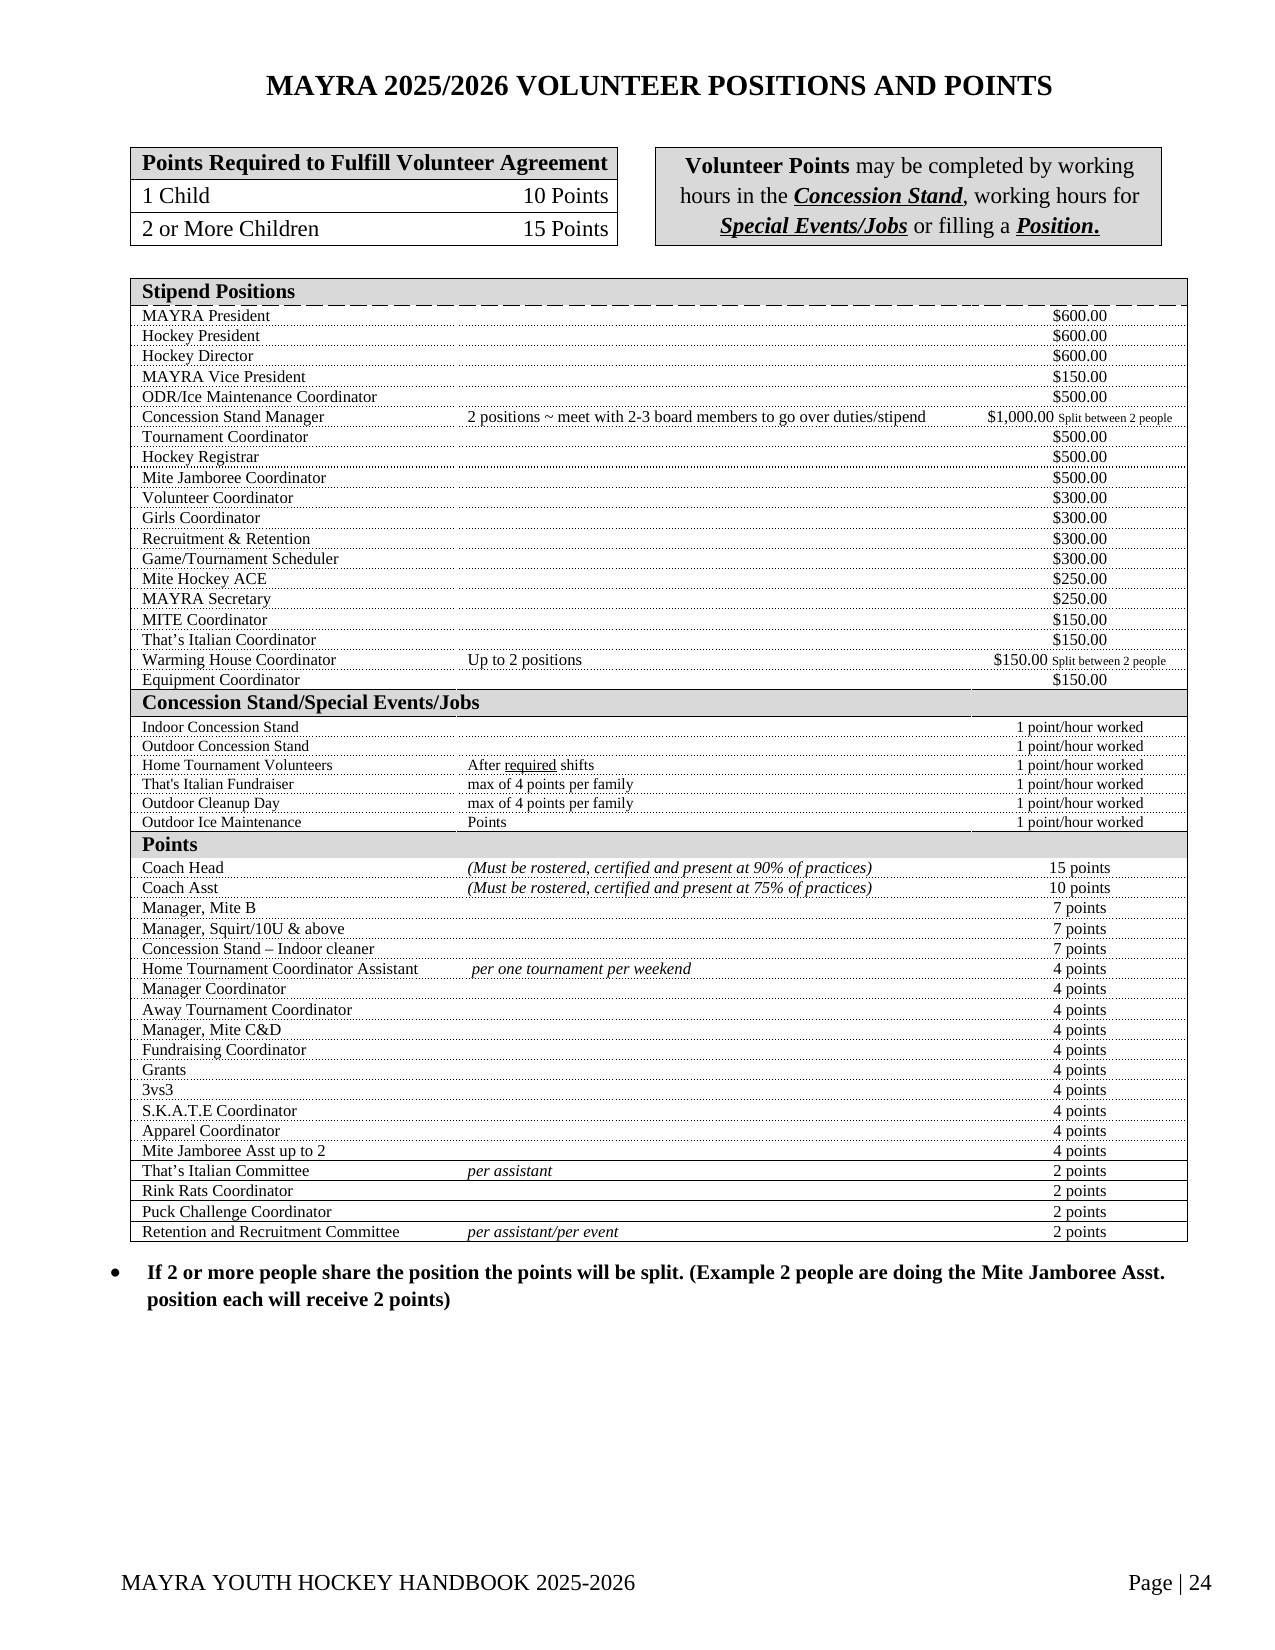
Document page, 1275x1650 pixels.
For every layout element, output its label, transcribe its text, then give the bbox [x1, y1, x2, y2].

table_cell 4 points [972, 978, 1187, 998]
table_cell Concession Stand Manager [131, 406, 456, 426]
table_cell $300.00 [972, 528, 1187, 548]
table_cell 1 point/hour worked [972, 736, 1187, 755]
table_cell 7 points [972, 938, 1187, 958]
table_cell Rink Rats Coordinator [131, 1181, 456, 1200]
table_cell Outdoor Ice Maintenance [131, 812, 456, 831]
table_cell [457, 629, 971, 649]
table_cell [456, 1099, 972, 1119]
table_cell [457, 446, 971, 466]
table_cell Puck Challenge Coordinator [131, 1201, 456, 1221]
table_cell $250.00 [972, 588, 1187, 608]
table_cell max of 4 points per family [457, 774, 971, 793]
table_cell Indoor Concession Stand [131, 717, 456, 736]
table_cell $600.00 [972, 305, 1187, 325]
table_cell Manager Coordinator [131, 978, 456, 998]
table_cell [456, 1079, 972, 1099]
table_cell [457, 528, 971, 548]
table_cell Girls Coordinator [131, 507, 456, 527]
table_cell [457, 426, 971, 446]
table_cell per assistant [456, 1161, 972, 1180]
table_cell $300.00 [972, 507, 1187, 527]
table_cell $150.00 Split between 2 people [972, 649, 1187, 669]
table_cell [457, 717, 971, 736]
table_cell Mite Jamboree Asst up to 2 [131, 1140, 456, 1160]
table_cell 15 Points [393, 213, 617, 245]
table_cell (Must be rostered, certified and present at 90% of practices) [456, 858, 972, 877]
table_cell 4 points [972, 1079, 1187, 1099]
table_cell [456, 1019, 972, 1039]
table_cell [457, 305, 971, 325]
table_cell Hockey Registrar [131, 446, 456, 466]
table_cell [456, 938, 972, 958]
table_cell [456, 978, 972, 998]
table_cell Up to 2 positions [457, 649, 971, 669]
table_cell [457, 466, 971, 487]
table_cell per assistant/per event [456, 1222, 972, 1241]
table_cell S.K.A.T.E Coordinator [131, 1099, 456, 1119]
table_cell [457, 669, 971, 689]
table_cell 2 points [972, 1181, 1187, 1200]
table_cell [457, 345, 971, 365]
table_cell That’s Italian Coordinator [131, 629, 456, 649]
table_cell [457, 568, 971, 588]
table_cell 4 points [972, 1140, 1187, 1160]
table_cell Outdoor Concession Stand [131, 736, 456, 755]
table_cell After required shifts [457, 755, 971, 774]
table_cell [456, 1201, 972, 1221]
table_cell Hockey Director [131, 345, 456, 365]
table_cell $150.00 [972, 365, 1187, 386]
text MAYRA 2025/2026 VOLUNTEER POSITIONS AND POINTS [81, 68, 1237, 101]
table_cell [457, 325, 971, 345]
table_cell Points [131, 832, 1187, 858]
table_cell [457, 386, 971, 406]
table_cell Retention and Recruitment Committee [131, 1222, 456, 1241]
table_cell 10 Points [393, 180, 617, 212]
table_cell 4 points [972, 958, 1187, 978]
table_cell [456, 897, 972, 917]
table_cell Concession Stand – Indoor cleaner [131, 938, 456, 958]
table_cell 4 points [972, 1099, 1187, 1119]
table_cell (Must be rostered, certified and present at 75% of practices) [456, 877, 972, 897]
table_cell 4 points [972, 1019, 1187, 1039]
table_cell 1 point/hour worked [972, 812, 1187, 831]
table_cell 1 point/hour worked [972, 755, 1187, 774]
table_cell $150.00 [972, 669, 1187, 689]
table_cell [457, 736, 971, 755]
table_cell Fundraising Coordinator [131, 1039, 456, 1059]
table_cell [456, 1059, 972, 1079]
table_cell 4 points [972, 1059, 1187, 1079]
table_cell Home Tournament Coordinator Assistant [131, 958, 456, 978]
table_cell [456, 998, 972, 1018]
table_cell MITE Coordinator [131, 608, 456, 628]
table_cell MAYRA President [131, 305, 456, 325]
table_cell $600.00 [972, 345, 1187, 365]
table_cell $250.00 [972, 568, 1187, 588]
table_cell $600.00 [972, 325, 1187, 345]
table_cell [456, 918, 972, 938]
table_cell That's Italian Fundraiser [131, 774, 456, 793]
table_cell [457, 365, 971, 386]
table_cell Manager, Squirt/10U & above [131, 918, 456, 938]
table_cell Mite Jamboree Coordinator [131, 466, 456, 487]
table_cell 2 points [972, 1222, 1187, 1241]
table_cell 3vs3 [131, 1079, 456, 1099]
table_cell Manager, Mite B [131, 897, 456, 917]
table_cell Coach Asst [131, 877, 456, 897]
table_cell [618, 179, 655, 212]
table_cell $300.00 [972, 487, 1187, 507]
table_cell 10 points [972, 877, 1187, 897]
table_header Volunteer Points may be completed by working hours in the Concession Stand, working hours for Special Events/Jobs or filling a Position. [656, 148, 1161, 245]
table_cell 4 points [972, 998, 1187, 1018]
table_cell $500.00 [972, 446, 1187, 466]
table_cell max of 4 points per family [457, 793, 971, 812]
table_cell Grants [131, 1059, 456, 1079]
table_cell Recruitment & Retention [131, 528, 456, 548]
table_cell 1 point/hour worked [972, 717, 1187, 736]
table_cell Points [457, 812, 971, 831]
table_cell Concession Stand/Special Events/Jobs [131, 690, 1187, 716]
table_cell per one tournament per weekend [456, 958, 972, 978]
table_cell [456, 1181, 972, 1200]
table_cell Tournament Coordinator [131, 426, 456, 446]
table_cell That’s Italian Committee [131, 1161, 456, 1180]
table_cell Hockey President [131, 325, 456, 345]
table_cell Apparel Coordinator [131, 1120, 456, 1140]
table_cell [457, 548, 971, 568]
table_cell Coach Head [131, 858, 456, 877]
table_cell MAYRA Secretary [131, 588, 456, 608]
table_cell $150.00 [972, 608, 1187, 628]
table_cell $300.00 [972, 548, 1187, 568]
table_header Stipend Positions [131, 279, 1187, 305]
table_cell 7 points [972, 897, 1187, 917]
table_cell ODR/Ice Maintenance Coordinator [131, 386, 456, 406]
table_cell [457, 487, 971, 507]
table_cell Manager, Mite C&D [131, 1019, 456, 1039]
table_cell Home Tournament Volunteers [131, 755, 456, 774]
table_cell [456, 1140, 972, 1160]
table_cell [457, 507, 971, 527]
table_cell Volunteer Coordinator [131, 487, 456, 507]
table_cell Mite Hockey ACE [131, 568, 456, 588]
table_cell Warming House Coordinator [131, 649, 456, 669]
table_cell [618, 212, 655, 245]
table_cell $500.00 [972, 426, 1187, 446]
table_cell 1 point/hour worked [972, 793, 1187, 812]
table_header [618, 147, 655, 179]
table_cell MAYRA Vice President [131, 365, 456, 386]
table_cell 2 points [972, 1161, 1187, 1180]
table_cell 15 points [972, 858, 1187, 877]
table_cell $500.00 [972, 466, 1187, 487]
table_cell Game/Tournament Scheduler [131, 548, 456, 568]
table_header Points Required to Fulfill Volunteer Agreement [131, 148, 617, 179]
table_cell [457, 588, 971, 608]
table_cell [456, 1120, 972, 1140]
table_cell 4 points [972, 1120, 1187, 1140]
table_cell Outdoor Cleanup Day [131, 793, 456, 812]
table_cell Equipment Coordinator [131, 669, 456, 689]
table_cell 2 positions ~ meet with 2-3 board members to go over duties/stipend [457, 406, 971, 426]
table_cell 2 or More Children [131, 213, 393, 245]
table_cell $1,000.00 Split between 2 people [972, 406, 1187, 426]
list If 2 or more people share the position the points will be split. (Example 2 people are doing the Mite Jamboree Asst. position each will receive 2 points) [109, 1257, 1237, 1311]
table_cell $500.00 [972, 386, 1187, 406]
table_cell 2 points [972, 1201, 1187, 1221]
table_cell 7 points [972, 918, 1187, 938]
table_cell 4 points [972, 1039, 1187, 1059]
table_cell [457, 608, 971, 628]
table_cell 1 Child [131, 180, 393, 212]
table_cell 1 point/hour worked [972, 774, 1187, 793]
table_cell [456, 1039, 972, 1059]
table_cell Away Tournament Coordinator [131, 998, 456, 1018]
table_cell $150.00 [972, 629, 1187, 649]
